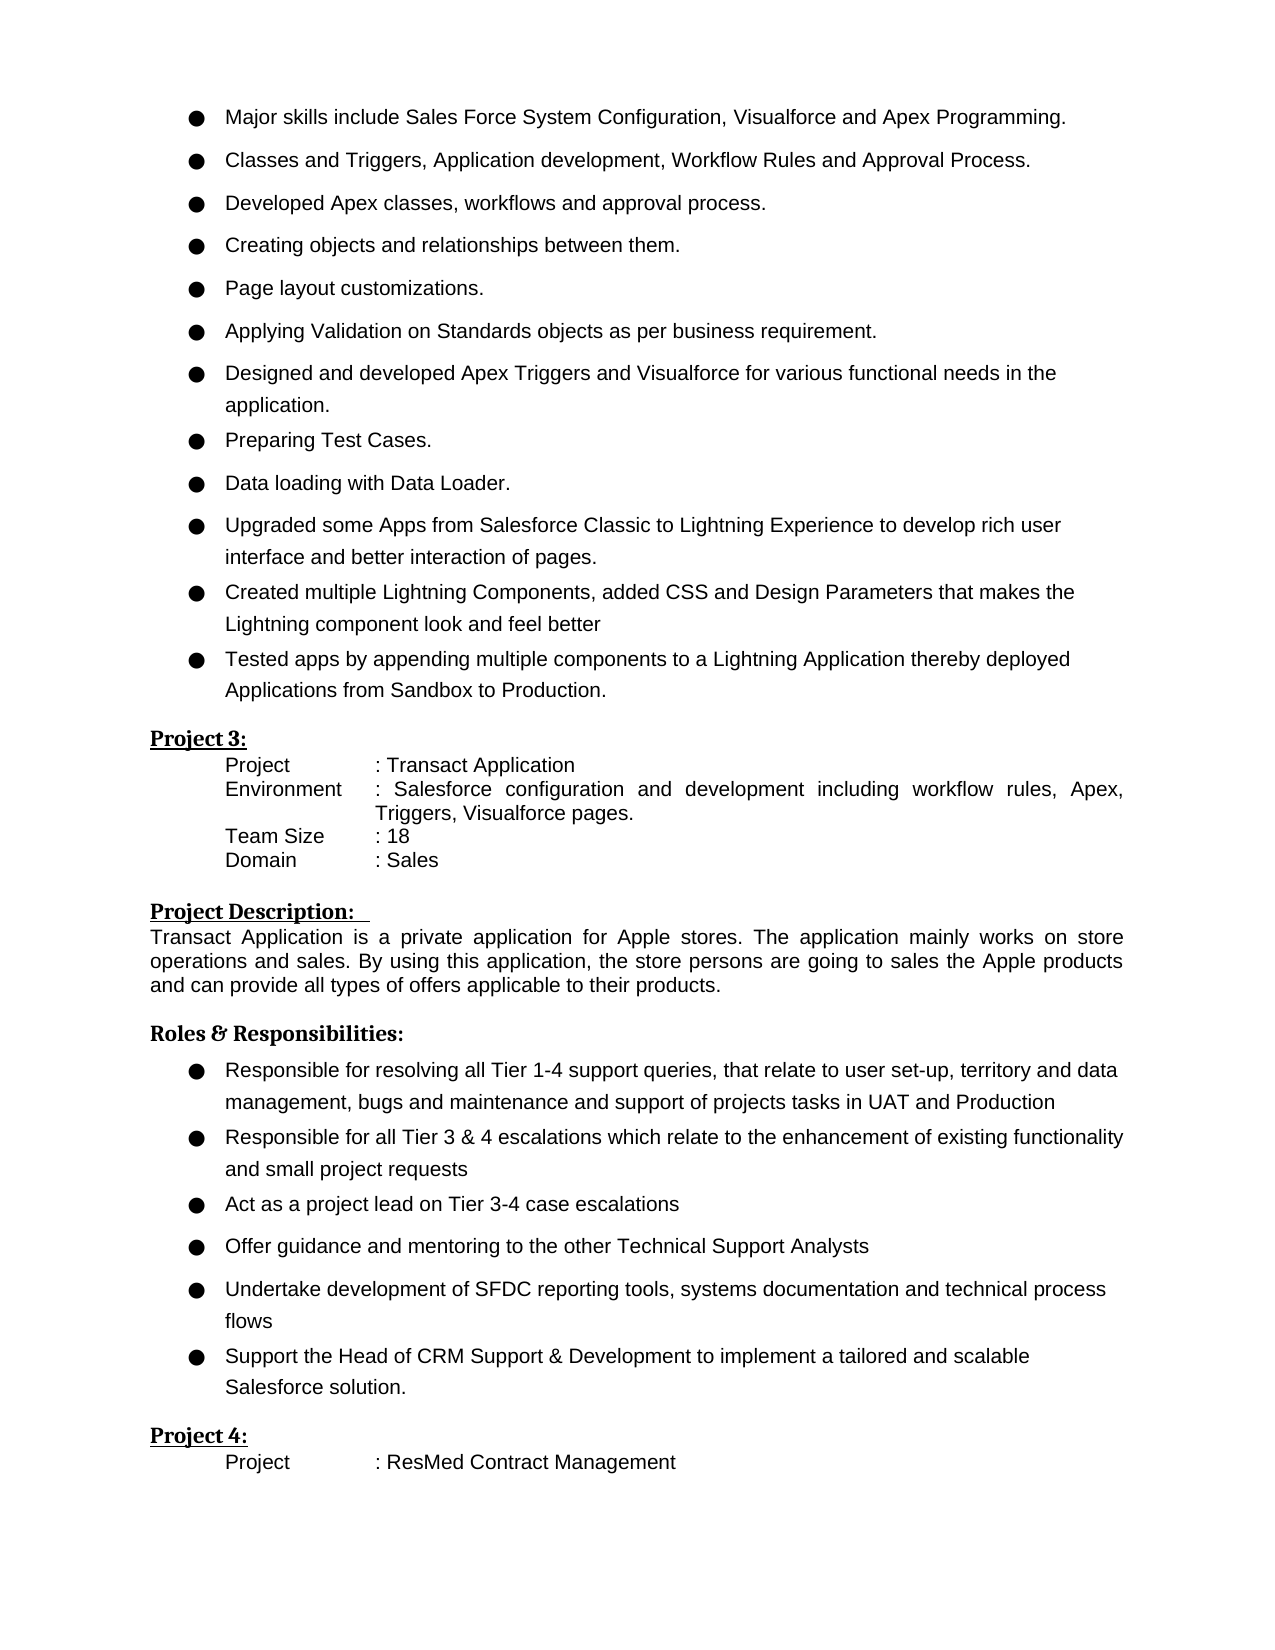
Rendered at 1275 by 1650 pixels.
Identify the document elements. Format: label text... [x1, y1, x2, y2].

text Project 3: [150, 726, 1125, 752]
list Upgraded some Apps from Salesforce Classic to Lightning Experience to develop rich user interface and better interaction of pages. [187, 502, 1125, 569]
list Creating objects and relationships between them. [187, 222, 1125, 264]
list Preparing Test Cases. [187, 417, 1125, 459]
text Project : Transact Application [225, 752, 1125, 776]
list Support the Head of CRM Support & Development to implement a tailored and scalable Salesforce solution. [187, 1332, 1125, 1399]
list Responsible for all Tier 3 & 4 escalations which relate to the enhancement of existing functionality and small project requests [187, 1114, 1125, 1180]
text Project Description: [150, 898, 1125, 925]
list Developed Apex classes, workflows and approval process. [187, 179, 1125, 222]
text Transact Application is a private application for Apple stores. The application mainly works on store operations and sales. By using this application, the store persons are going to sales the Apple products and can provide all types of offers applicable to their products. [150, 925, 1125, 997]
list Designed and developed Apex Triggers and Visualforce for various functional needs in the application. [187, 350, 1125, 417]
list Page layout customizations. [187, 264, 1125, 307]
text Project 4: [150, 1423, 1125, 1449]
list Tested apps by appending multiple components to a Lightning Application thereby deployed Applications from Sandbox to Production. [187, 635, 1125, 702]
list Major skills include Sales Force System Configuration, Visualforce and Apex Programming. [187, 94, 1125, 136]
list Classes and Triggers, Application development, Workflow Rules and Approval Process. [187, 136, 1125, 179]
text Project : ResMed Contract Management [225, 1449, 1125, 1473]
text Domain : Sales [225, 848, 1125, 872]
text Roles & Responsibilities: [150, 1021, 1125, 1047]
list Offer guidance and mentoring to the other Technical Support Analysts [187, 1223, 1125, 1266]
list Applying Validation on Standards objects as per business requirement. [187, 307, 1125, 350]
list Created multiple Lightning Components, added CSS and Design Parameters that makes the Lightning component look and feel better [187, 569, 1125, 635]
list Act as a project lead on Tier 3-4 case escalations [187, 1180, 1125, 1223]
list Responsible for resolving all Tier 1-4 support queries, that relate to user set-up, territory and data management, bugs and maintenance and support of projects tasks in UAT and Production [187, 1047, 1125, 1114]
text Environment : Salesforce configuration and development including workflow rules, Apex, Triggers, Visualforce pages. [225, 776, 1125, 824]
list Undertake development of SFDC reporting tools, systems documentation and technical process flows [187, 1266, 1125, 1332]
list Data loading with Data Loader. [187, 459, 1125, 502]
text Team Size : 18 [225, 824, 1125, 848]
